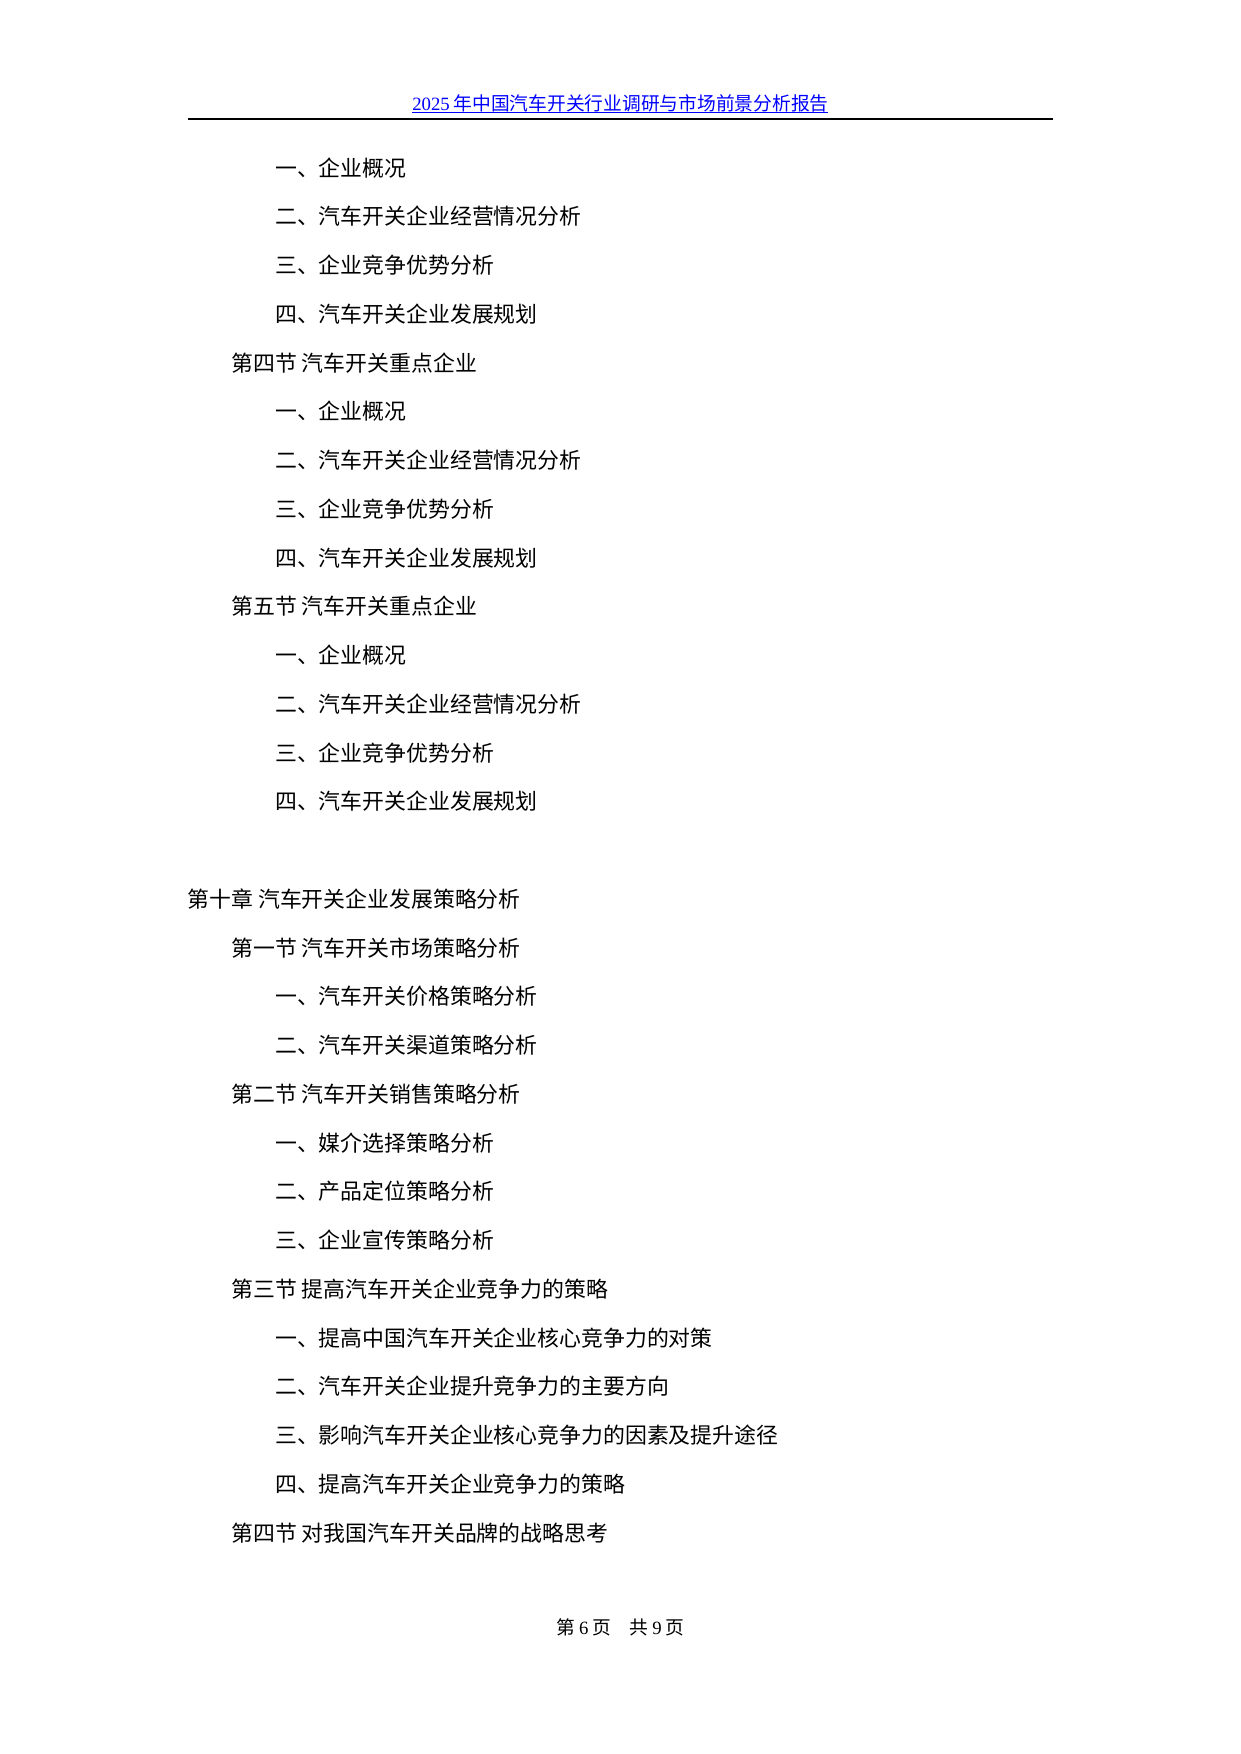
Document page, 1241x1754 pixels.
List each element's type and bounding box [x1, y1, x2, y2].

text [187, 150, 1053, 1548]
